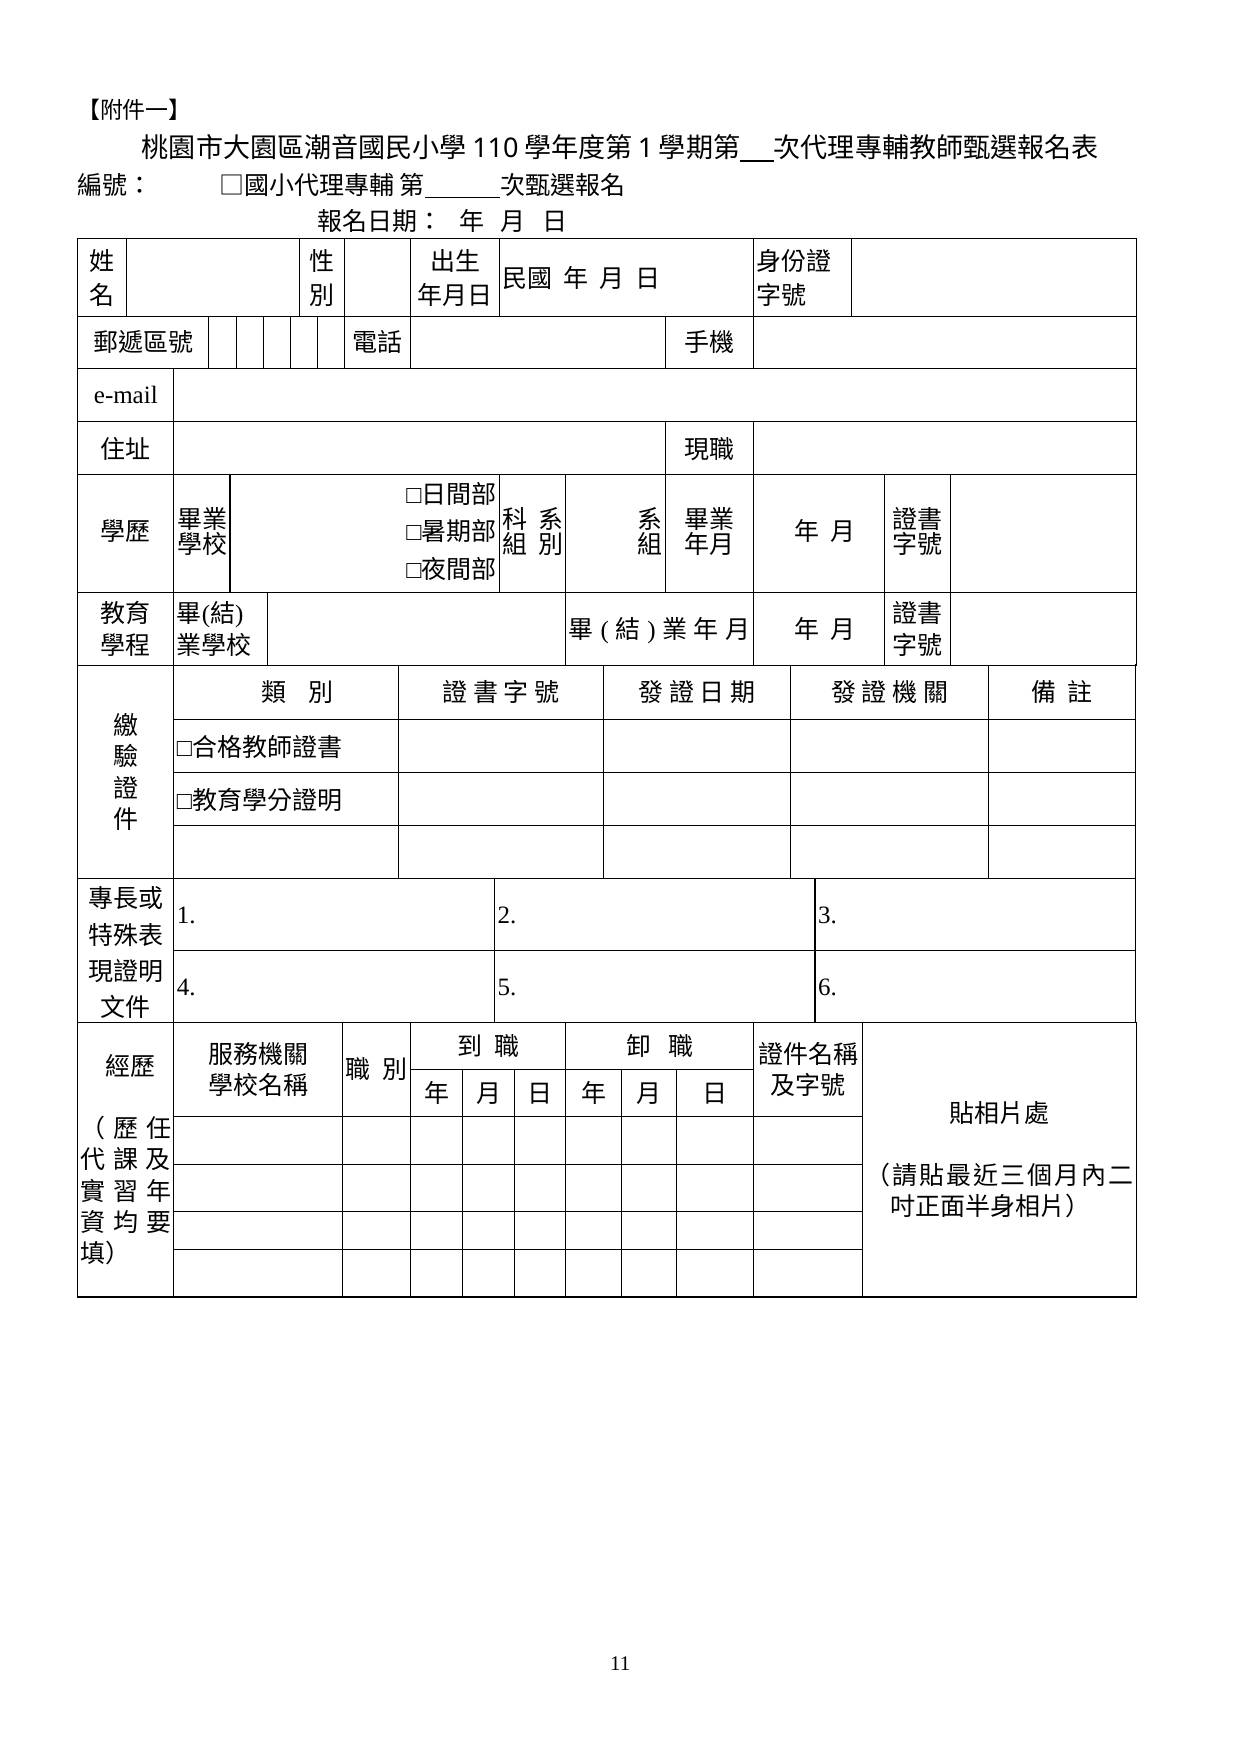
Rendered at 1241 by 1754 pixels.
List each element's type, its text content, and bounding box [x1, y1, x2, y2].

table_cell 職別 [343, 1023, 410, 1116]
table_cell [411, 317, 665, 367]
table_cell [264, 317, 290, 367]
table_cell 現職 [666, 422, 753, 474]
table_cell [989, 720, 1135, 772]
table_cell [622, 1165, 676, 1211]
table_cell 證件名稱及字號 [754, 1023, 862, 1116]
table_cell 1. [174, 879, 494, 950]
table_cell [622, 1212, 676, 1248]
table_cell [754, 422, 1136, 474]
table_cell [291, 317, 317, 367]
table_cell 3. [816, 879, 1135, 950]
table_header 身份證 字號 [754, 239, 851, 316]
table_cell [677, 1165, 753, 1211]
table_cell [754, 1117, 862, 1163]
table_cell [754, 317, 1136, 367]
table_cell [411, 1117, 462, 1163]
table_cell 發 證 機 關 [791, 666, 988, 718]
table_cell [318, 317, 344, 367]
table_cell [463, 1212, 514, 1248]
table_cell [515, 1212, 565, 1248]
table_cell 住址 [78, 422, 173, 474]
table_cell [791, 826, 988, 878]
table_cell 科系 組別 [500, 475, 565, 592]
table_cell [174, 1212, 342, 1248]
table_cell 經歷 （歷任代課及實習年資均要填） [78, 1023, 173, 1296]
table_cell [411, 1165, 462, 1211]
text 桃園市大園區潮音國民小學110學年度第1學期第 次代理專輔教師甄選報名表 [77, 126, 1163, 166]
table_cell [566, 1212, 621, 1248]
table_cell 年 月 [754, 593, 884, 665]
table_cell 系 組 [566, 475, 665, 592]
table_cell [411, 1212, 462, 1248]
table_cell [622, 1117, 676, 1163]
table_cell 5. [495, 951, 814, 1022]
table_header [852, 239, 1136, 316]
table_cell [268, 593, 565, 665]
table_cell 日 [677, 1070, 753, 1116]
table_header 民國 年 月 日 [500, 239, 753, 316]
table_cell 備 註 [989, 666, 1135, 718]
table_cell 證 書 字 號 [399, 666, 603, 718]
table_cell 月 [463, 1070, 514, 1116]
table_cell [399, 826, 603, 878]
table_header [345, 239, 410, 316]
table_cell 發 證 日 期 [604, 666, 790, 718]
table_cell [754, 1250, 862, 1296]
table_cell □日間部 □暑期部 □夜間部 [231, 475, 499, 592]
table_cell 月 [622, 1070, 676, 1116]
table_cell [754, 1165, 862, 1211]
table_cell 證書字號 [885, 475, 950, 592]
table_cell [174, 422, 665, 474]
table_cell 證書字號 [885, 593, 950, 665]
table_cell 手機 [666, 317, 753, 367]
text 報名日期： 年 月 日 [77, 202, 1163, 238]
table_cell [343, 1165, 410, 1211]
table_cell 繳 驗 證 件 [78, 666, 173, 878]
table_cell [343, 1212, 410, 1248]
table_cell [677, 1212, 753, 1248]
table_cell 畢業學校 [174, 475, 229, 592]
table_cell [989, 826, 1135, 878]
table_cell 4. [174, 951, 494, 1022]
table_cell [791, 773, 988, 825]
table_cell 畢業 年月 [666, 475, 753, 592]
table_cell 教育 學程 [78, 593, 173, 665]
table_cell [463, 1165, 514, 1211]
table_cell [604, 826, 790, 878]
table_cell 服務機關 學校名稱 [174, 1023, 342, 1116]
table_header 性別 [300, 239, 344, 316]
table_cell 年 [566, 1070, 621, 1116]
table_cell 畢(結)業學校 [174, 593, 267, 665]
table_header 姓名 [78, 239, 126, 316]
table_cell e-mail [78, 369, 173, 421]
text 【附件一】 [77, 89, 1163, 126]
table_cell [951, 593, 1136, 665]
table_cell 2. [495, 879, 814, 950]
table_cell [343, 1117, 410, 1163]
table_header [127, 239, 299, 316]
table_cell [677, 1117, 753, 1163]
table_cell 電話 [345, 317, 410, 367]
table_cell [515, 1165, 565, 1211]
table_cell [399, 720, 603, 772]
table_cell 專長或特殊表現證明文件 [78, 879, 173, 1022]
table_cell [463, 1250, 514, 1296]
table_cell [237, 317, 263, 367]
table_cell [951, 475, 1136, 592]
table_cell 卸 職 [566, 1023, 753, 1069]
table_cell [209, 317, 236, 367]
table_cell [174, 369, 1136, 421]
table_cell [399, 773, 603, 825]
table_cell 年 [411, 1070, 462, 1116]
table_cell [515, 1117, 565, 1163]
table_cell [791, 720, 988, 772]
table_header 出生 年月日 [411, 239, 499, 316]
table_cell 貼相片處 （請貼最近三個月內二吋正面半身相片） [863, 1023, 1136, 1296]
table_cell [174, 1165, 342, 1211]
table_cell [754, 1212, 862, 1248]
table_cell [566, 1165, 621, 1211]
table_cell [174, 826, 398, 878]
table_cell 畢(結)業年月 [566, 593, 753, 665]
table_cell 日 [515, 1070, 565, 1116]
table_cell □教育學分證明 [174, 773, 398, 825]
text 編號： □國小代理專輔 第 次甄選報名 [77, 166, 1163, 202]
table_cell [566, 1250, 621, 1296]
table_cell [604, 720, 790, 772]
table_cell □合格教師證書 [174, 720, 398, 772]
table_cell [622, 1250, 676, 1296]
table_cell [174, 1250, 342, 1296]
table_cell 學歷 [78, 475, 173, 592]
table_cell [604, 773, 790, 825]
table_cell [174, 1117, 342, 1163]
table_cell 6. [816, 951, 1135, 1022]
table_cell [411, 1250, 462, 1296]
table_cell [677, 1250, 753, 1296]
table_cell 年 月 [754, 475, 884, 592]
table_cell 郵遞區號 [78, 317, 208, 367]
table_cell [566, 1117, 621, 1163]
table_cell [515, 1250, 565, 1296]
table_cell [989, 773, 1135, 825]
table_cell 類 別 [174, 666, 398, 718]
table_cell 到 職 [411, 1023, 565, 1069]
table_cell [343, 1250, 410, 1296]
table_cell [463, 1117, 514, 1163]
